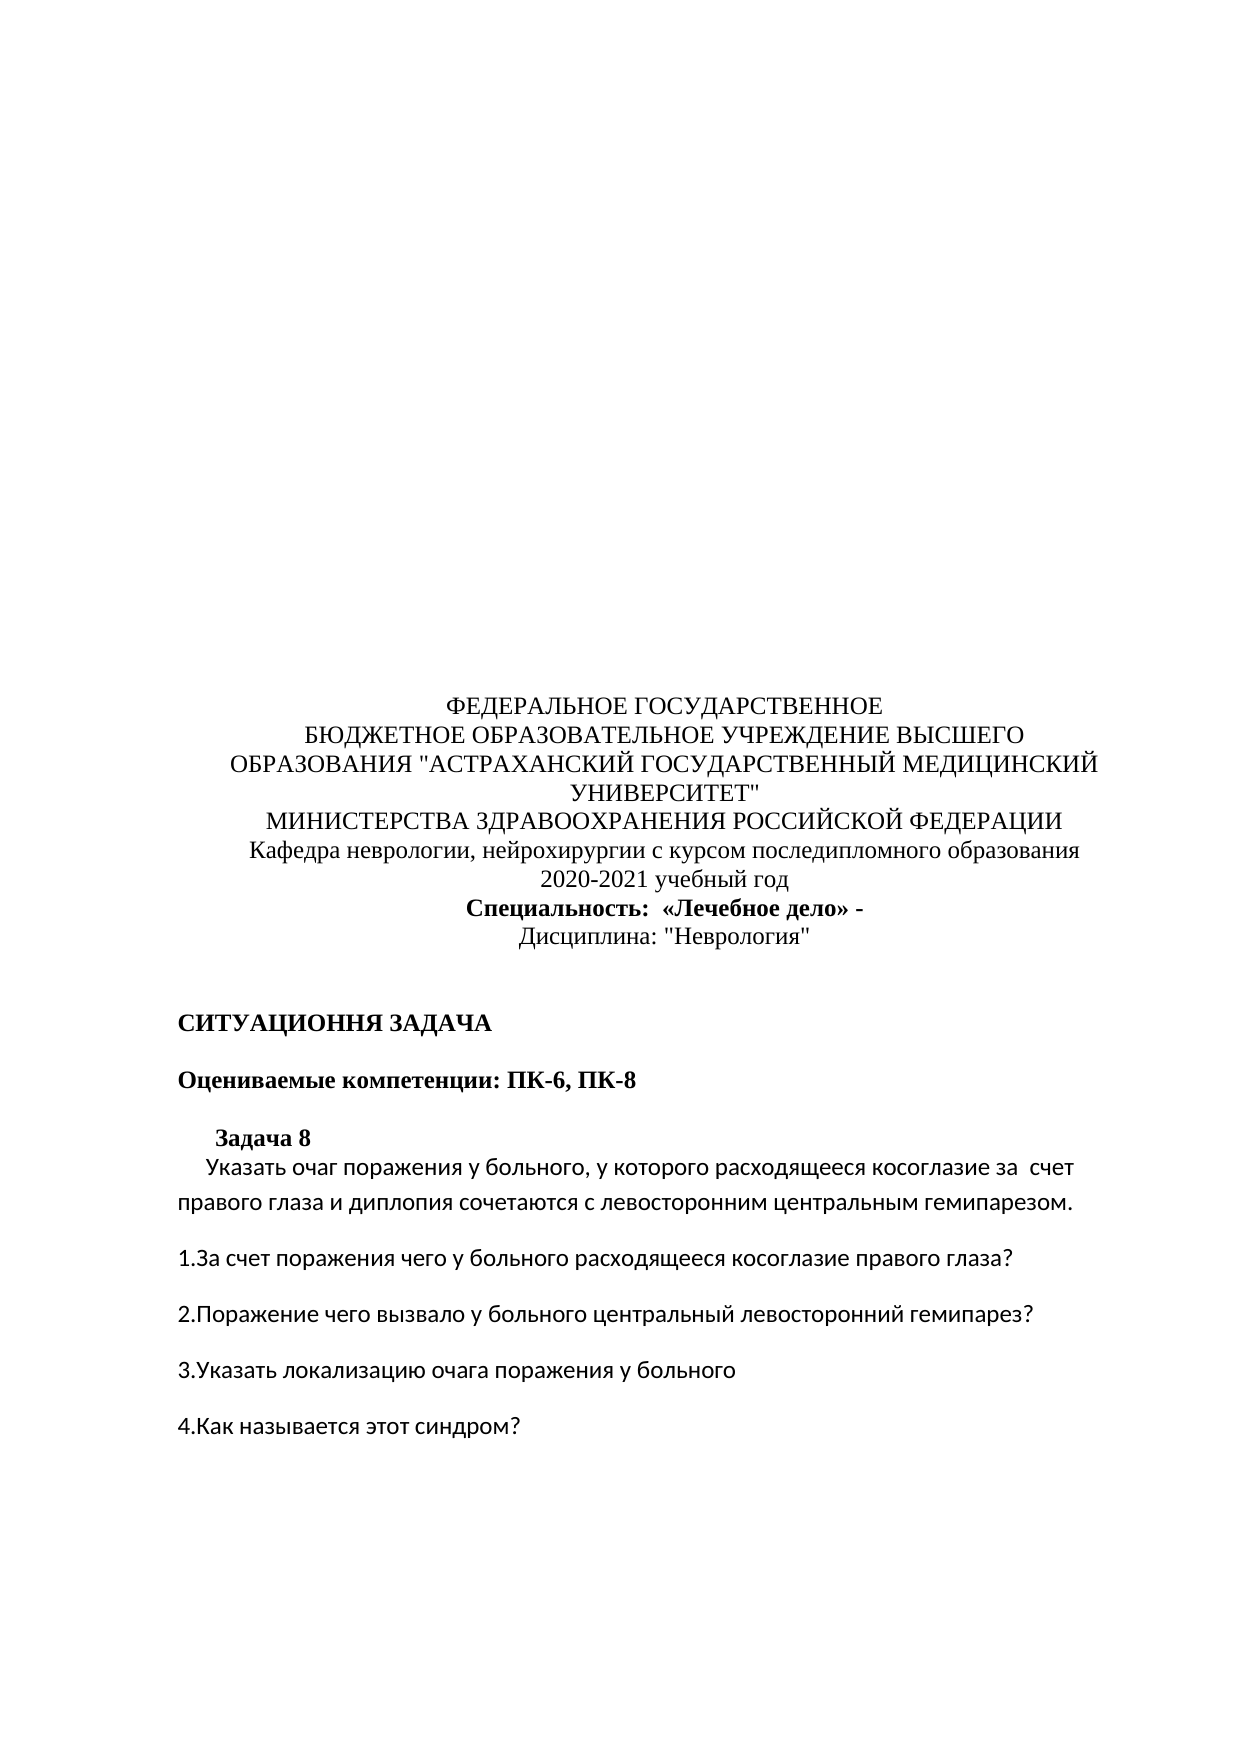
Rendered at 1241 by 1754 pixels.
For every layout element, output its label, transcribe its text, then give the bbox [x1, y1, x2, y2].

text Задача 8 [177, 1123, 1152, 1151]
text Специальность: «Лечебное дело» - [177, 893, 1152, 921]
text 4.Как называется этот синдром? [177, 1410, 1152, 1440]
text 2020-2021 учебный год [177, 864, 1152, 893]
text 1.За счет поражения чего у больного расходящееся косоглазие правого глаза? [177, 1242, 1152, 1273]
text 2.Поражение чего вызвало у больного центральный левосторонний гемипарез? [177, 1298, 1152, 1329]
text Оцениваемые компетенции: ПК-6, ПК-8 [177, 1065, 1152, 1094]
text Кафедра неврологии, нейрохирургии с курсом последипломного образования [177, 835, 1152, 864]
text СИТУАЦИОННЯ ЗАДАЧА [177, 1008, 1152, 1036]
text БЮДЖЕТНОЕ ОБРАЗОВАТЕЛЬНОЕ УЧРЕЖДЕНИЕ ВЫСШЕГО [177, 720, 1152, 749]
text ФЕДЕРАЛЬНОЕ ГОСУДАРСТВЕННОЕ [177, 691, 1152, 720]
text Дисциплина: "Неврология" [177, 921, 1152, 950]
text Указать очаг поражения у больного, у которого расходящееся косоглазие за счет правого глаза и диплопия сочетаются с левосторонним центральным гемипарезом. [177, 1151, 1152, 1217]
text ОБРАЗОВАНИЯ "АСТРАХАНСКИЙ ГОСУДАРСТВЕННЫЙ МЕДИЦИНСКИЙ УНИВЕРСИТЕТ" [177, 749, 1152, 806]
text 3.Указать локализацию очага поражения у больного [177, 1354, 1152, 1384]
text МИНИСТЕРСТВА ЗДРАВООХРАНЕНИЯ РОССИЙСКОЙ ФЕДЕРАЦИИ [177, 806, 1152, 835]
